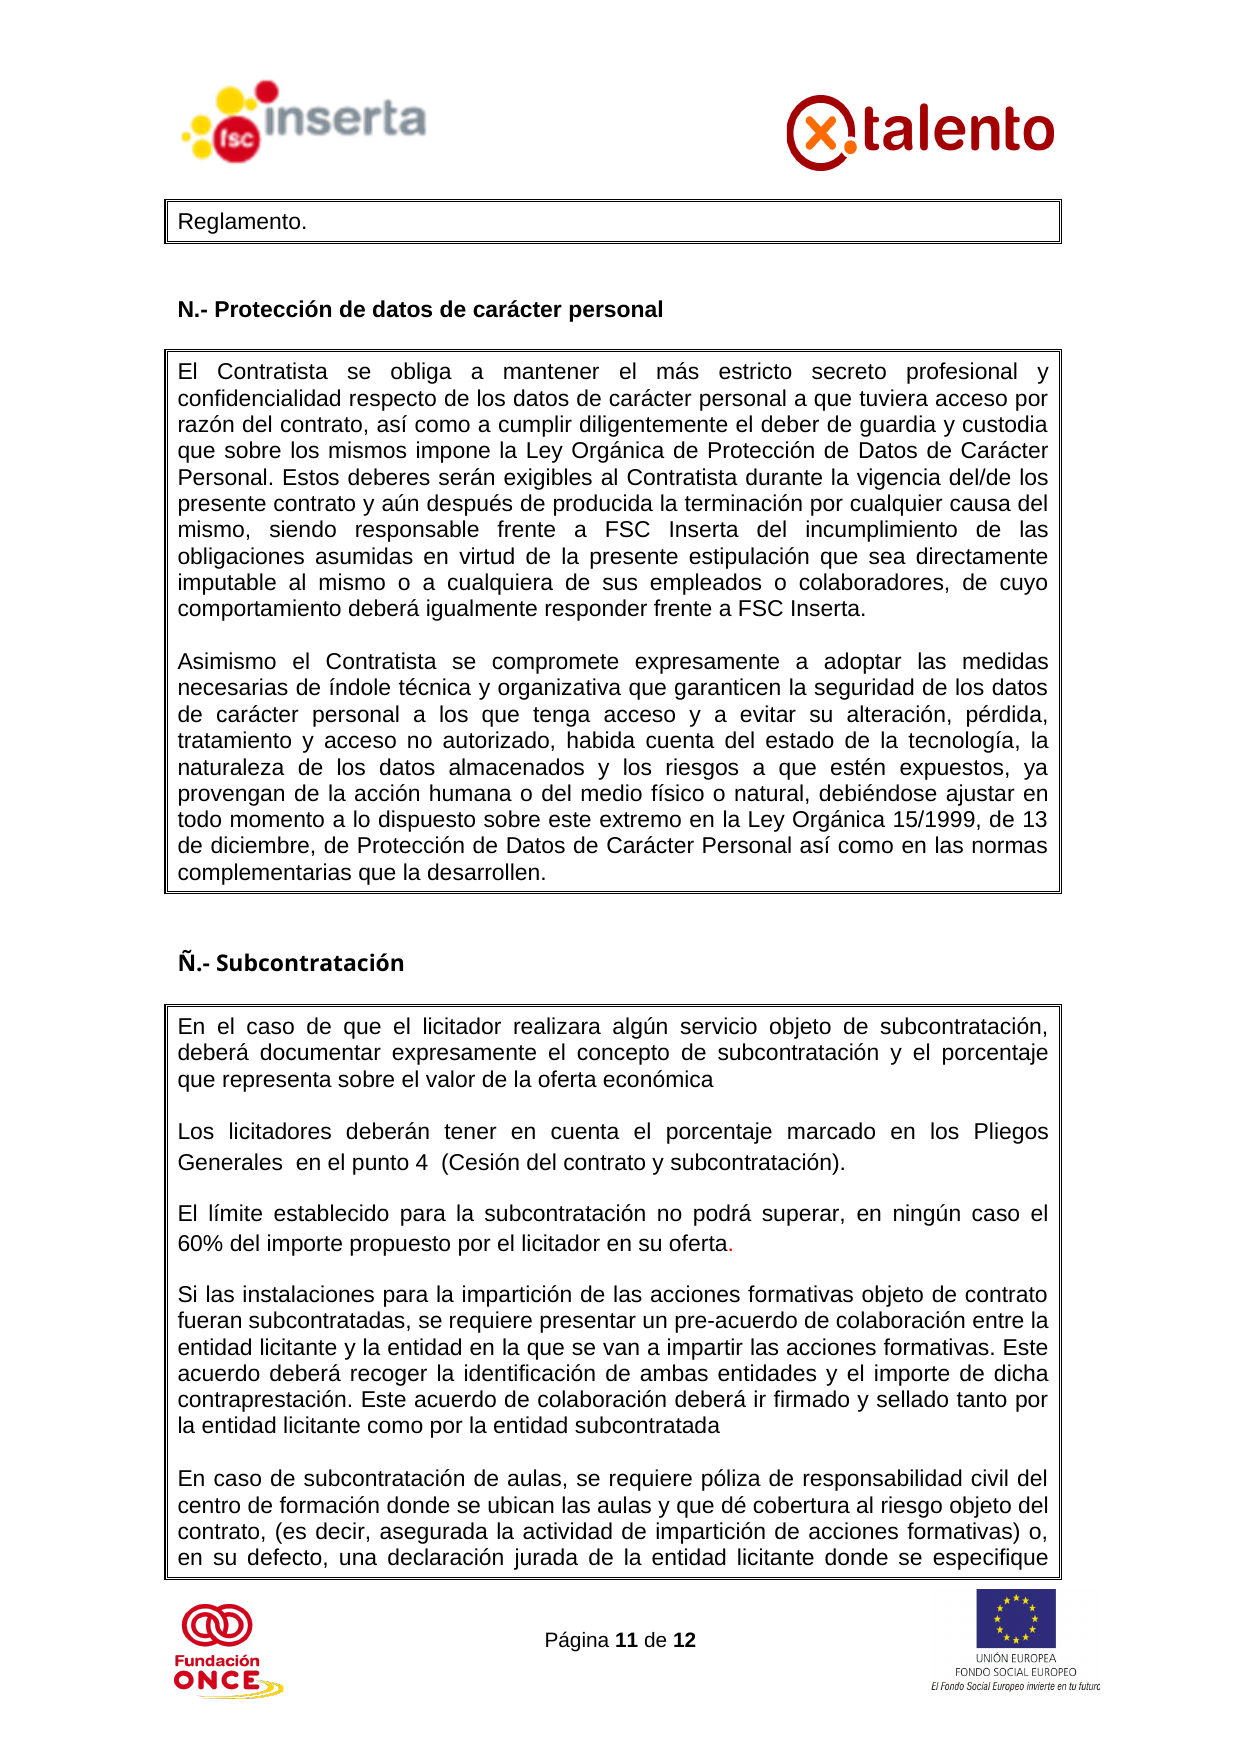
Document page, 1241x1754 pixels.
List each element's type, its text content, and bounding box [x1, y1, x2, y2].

picture [177, 73, 431, 171]
picture [786, 95, 1054, 171]
text Ñ.- Subcontratación [177, 947, 1063, 978]
picture [173, 1604, 284, 1699]
picture [931, 1589, 1100, 1692]
text N.- Protección de datos de carácter personal [177, 296, 1063, 323]
table_header El Contratista se obliga a mantener el más estricto secreto profesional y confidencialidad respecto de los datos de carácter personal a que tuviera acceso por razón del contrato, así como a cumplir diligentemente el deber de guardia y custodia que sobre los mismos impone la Ley Orgánica de Protección de Datos de Carácter Personal. Estos deberes serán exigibles al Contratista durante la vigencia del/de los presente contrato y aún después de producida la terminación por cualquier causa del mismo, siendo responsable frente a FSC Inserta del incumplimiento de las obligaciones asumidas en virtud de la presente estipulación que sea directamente imputable al mismo o a cualquiera de sus empleados o colaboradores, de cuyo comportamiento deberá igualmente responder frente a FSC Inserta. Asimismo el Contratista se compromete expresamente a adoptar las medidas necesarias de índole técnica y organizativa que garanticen la seguridad de los datos de carácter personal a los que tenga acceso y a evitar su alteración, pérdida, tratamiento y acceso no autorizado, habida cuenta del estado de la tecnología, la naturaleza de los datos almacenados y los riesgos a que estén expuestos, ya provengan de la acción humana o del medio físico o natural, debiéndose ajustar en todo momento a lo dispuesto sobre este extremo en la Ley Orgánica 15/1999, de 13 de diciembre, de Protección de Datos de Carácter Personal así como en las normas complementarias que la desarrollen. [168, 352, 1059, 891]
